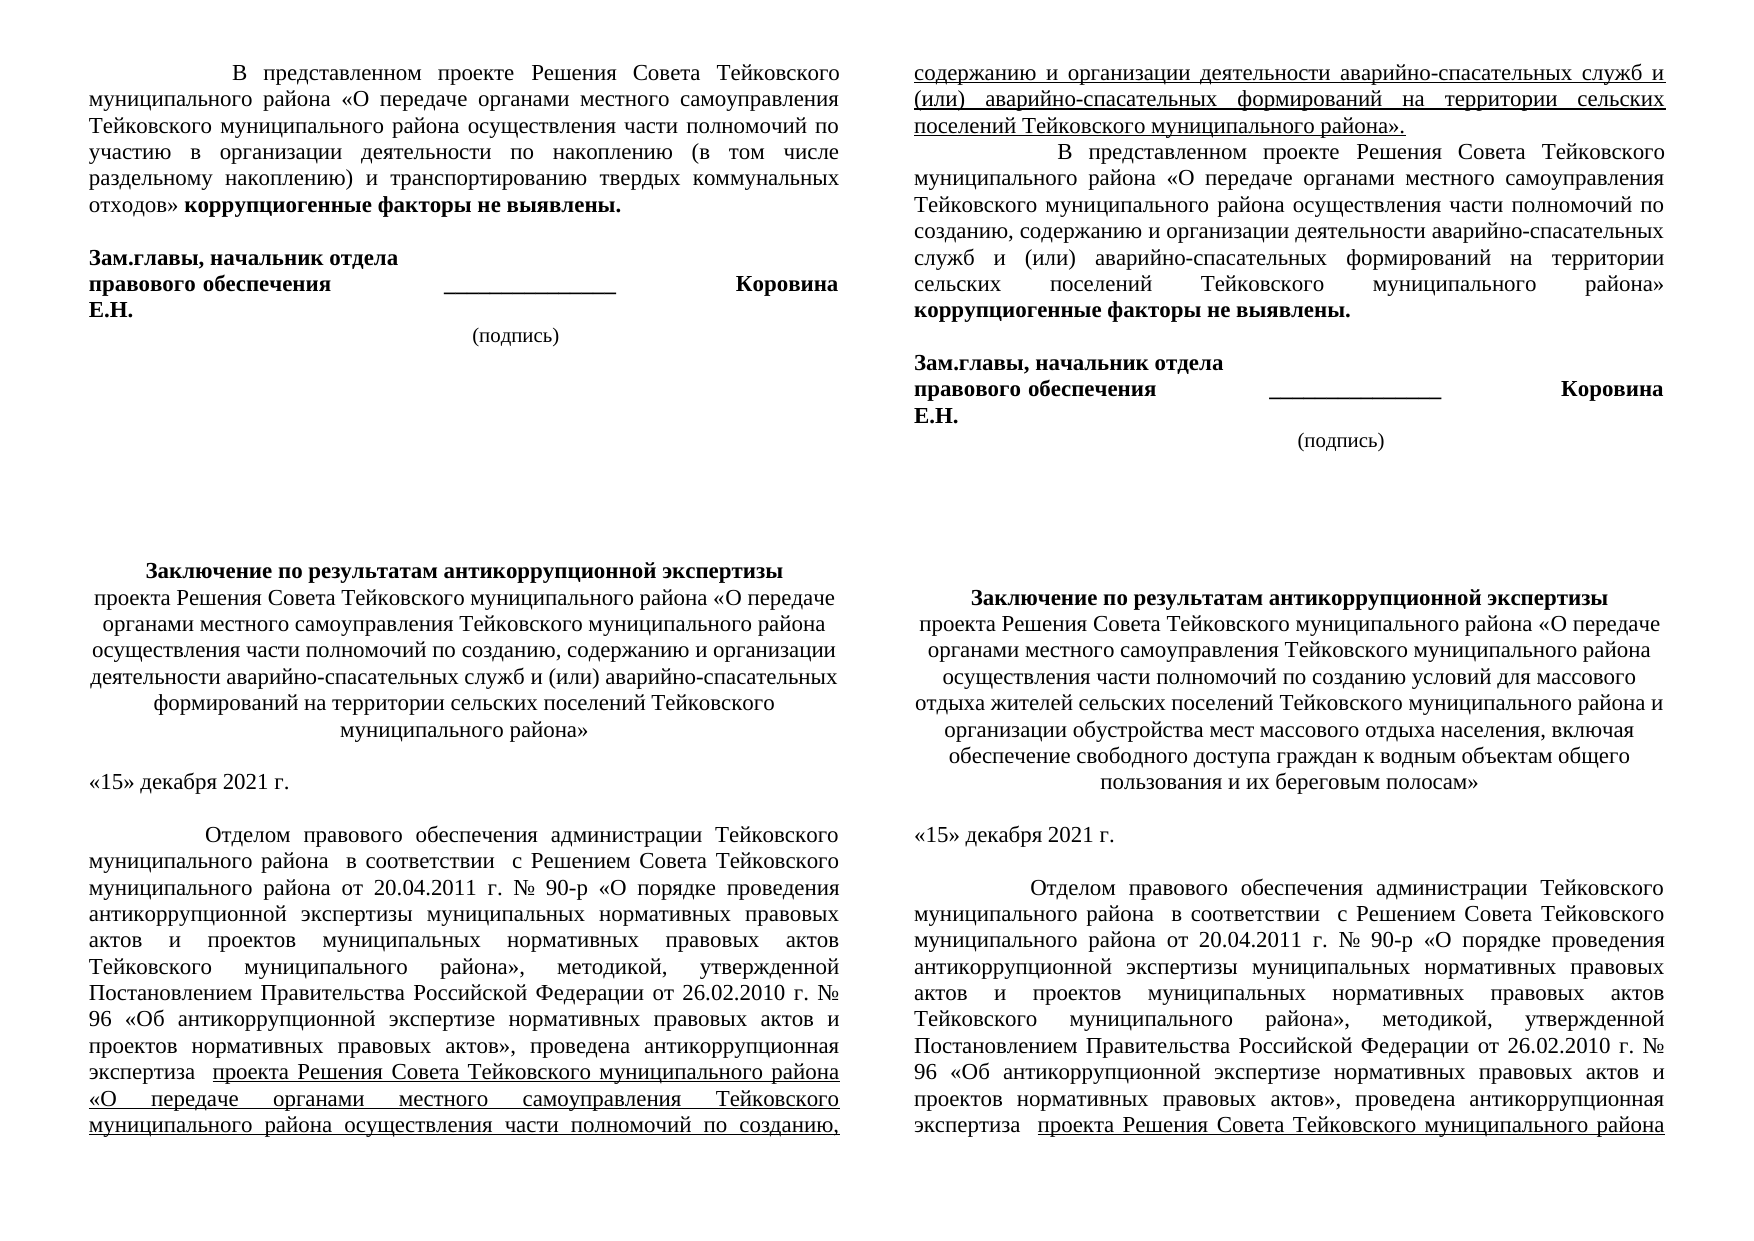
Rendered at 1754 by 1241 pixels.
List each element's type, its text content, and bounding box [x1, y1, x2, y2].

text правового обеспечения _______________ Коровина Е.Н. [914, 375, 1665, 428]
text Зам.главы, начальник отдела [89, 243, 840, 270]
text правового обеспечения _______________ Коровина Е.Н. [89, 270, 840, 323]
text «15» декабря 2021 г. [914, 821, 1665, 847]
text (подпись) [89, 323, 840, 347]
text «15» декабря 2021 г. [89, 768, 840, 795]
text (подпись) [914, 428, 1665, 452]
text Заключение по результатам антикоррупционной экспертизы [914, 584, 1665, 610]
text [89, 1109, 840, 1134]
text Зам.главы, начальник отдела [914, 349, 1665, 375]
text проекта Решения Совета Тейковского муниципального района «О передаче органами местного самоуправления Тейковского муниципального района осуществления части полномочий по созданию условий для массового отдыха жителей сельских поселений Тейковского муниципального района и организации обустройства мест массового отдыха населения, включая обеспечение свободного доступа граждан к водным объектам общего пользования и их береговым полосам» [914, 610, 1665, 795]
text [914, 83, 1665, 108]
text В представленном проекте Решения Совета Тейковского муниципального района «О передаче органами местного самоуправления Тейковского муниципального района осуществления части полномочий по участию в организации деятельности по накоплению (в том числе раздельному накоплению) и транспортированию твердых коммунальных отходов» коррупциогенные факторы не выявлены. [89, 59, 840, 217]
text проекта Решения Совета Тейковского муниципального района «О передаче органами местного самоуправления Тейковского муниципального района осуществления части полномочий по созданию, содержанию и организации деятельности аварийно-спасательных служб и (или) аварийно-спасательных формирований на территории сельских поселений Тейковского муниципального района» [89, 584, 840, 742]
text Отделом правового обеспечения администрации Тейковского муниципального района в соответствии с Решением Совета Тейковского муниципального района от 20.04.2011 г. № 90-р «О порядке проведения антикоррупционной экспертизы муниципальных нормативных правовых актов и проектов муниципальных нормативных правовых актов Тейковского муниципального района», методикой, утвержденной Постановлением Правительства Российской Федерации от 26.02.2010 г. № 96 «Об антикоррупционной экспертизе нормативных правовых актов и проектов нормативных правовых актов», проведена антикоррупционная экспертиза проекта Решения Совета Тейковского муниципального района «О передаче органами местного самоуправления Тейковского муниципального района осуществления части полномочий по созданию, содержанию и организации деятельности аварийно-спасательных служб и (или) аварийно-спасательных формирований на территории сельских поселений Тейковского муниципального района». [89, 821, 840, 1108]
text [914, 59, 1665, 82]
text Заключение по результатам антикоррупционной экспертизы [89, 557, 840, 584]
text В представленном проекте Решения Совета Тейковского муниципального района «О передаче органами местного самоуправления Тейковского муниципального района осуществления части полномочий по созданию, содержанию и организации деятельности аварийно-спасательных служб и (или) аварийно-спасательных формирований на территории сельских поселений Тейковского муниципального района» коррупциогенные факторы не выявлены. [914, 138, 1665, 323]
